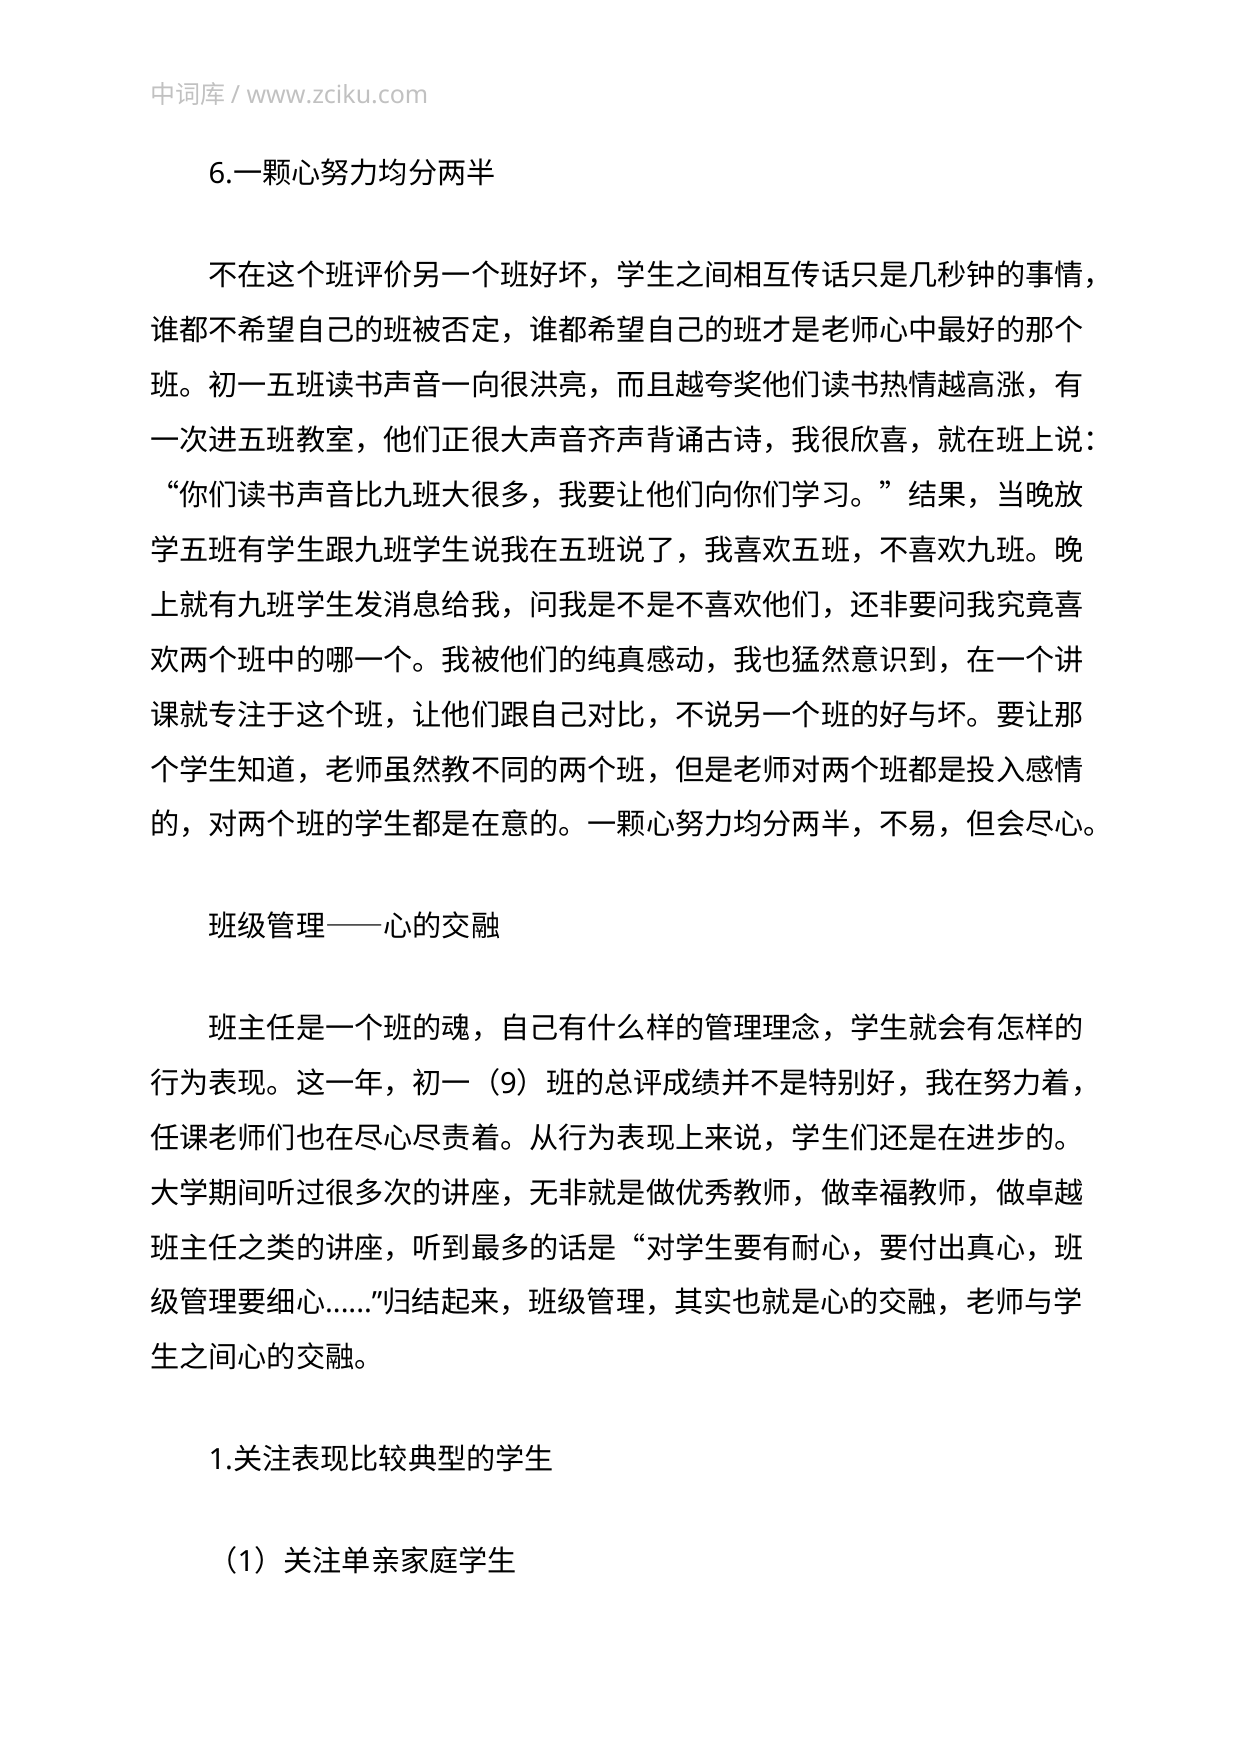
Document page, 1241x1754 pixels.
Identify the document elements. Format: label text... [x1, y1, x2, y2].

text 不在这个班评价另一个班好坏，学生之间相互传话只是几秒钟的事情，谁都不希望自己的班被否定，谁都希望自己的班才是老师心中最好的那个班。初一五班读书声音一向很洪亮，而且越夸奖他们读书热情越高涨，有一次进五班教室，他们正很大声音齐声背诵古诗，我很欣喜，就在班上说：“你们读书声音比九班大很多，我要让他们向你们学习。”结果，当晚放学五班有学生跟九班学生说我在五班说了，我喜欢五班，不喜欢九班。晚上就有九班学生发消息给我，问我是不是不喜欢他们，还非要问我究竟喜欢两个班中的哪一个。我被他们的纯真感动，我也猛然意识到，在一个讲课就专注于这个班，让他们跟自己对比，不说另一个班的好与坏。要让那个学生知道，老师虽然教不同的两个班，但是老师对两个班都是投入感情的，对两个班的学生都是在意的。一颗心努力均分两半，不易，但会尽心。 [150, 252, 1090, 843]
text 1.关注表现比较典型的学生 [150, 1436, 1090, 1478]
text 6.一颗心努力均分两半 [150, 150, 1090, 192]
text 班主任是一个班的魂，自己有什么样的管理理念，学生就会有怎样的行为表现。这一年，初一（9）班的总评成绩并不是特别好，我在努力着，任课老师们也在尽心尽责着。从行为表现上来说，学生们还是在进步的。大学期间听过很多次的讲座，无非就是做优秀教师，做幸福教师，做卓越班主任之类的讲座，听到最多的话是“对学生要有耐心，要付出真心，班级管理要细心......”归结起来，班级管理，其实也就是心的交融，老师与学生之间心的交融。 [150, 1004, 1090, 1376]
text 班级管理——心的交融 [150, 903, 1090, 945]
text （1）关注单亲家庭学生 [150, 1538, 1090, 1580]
